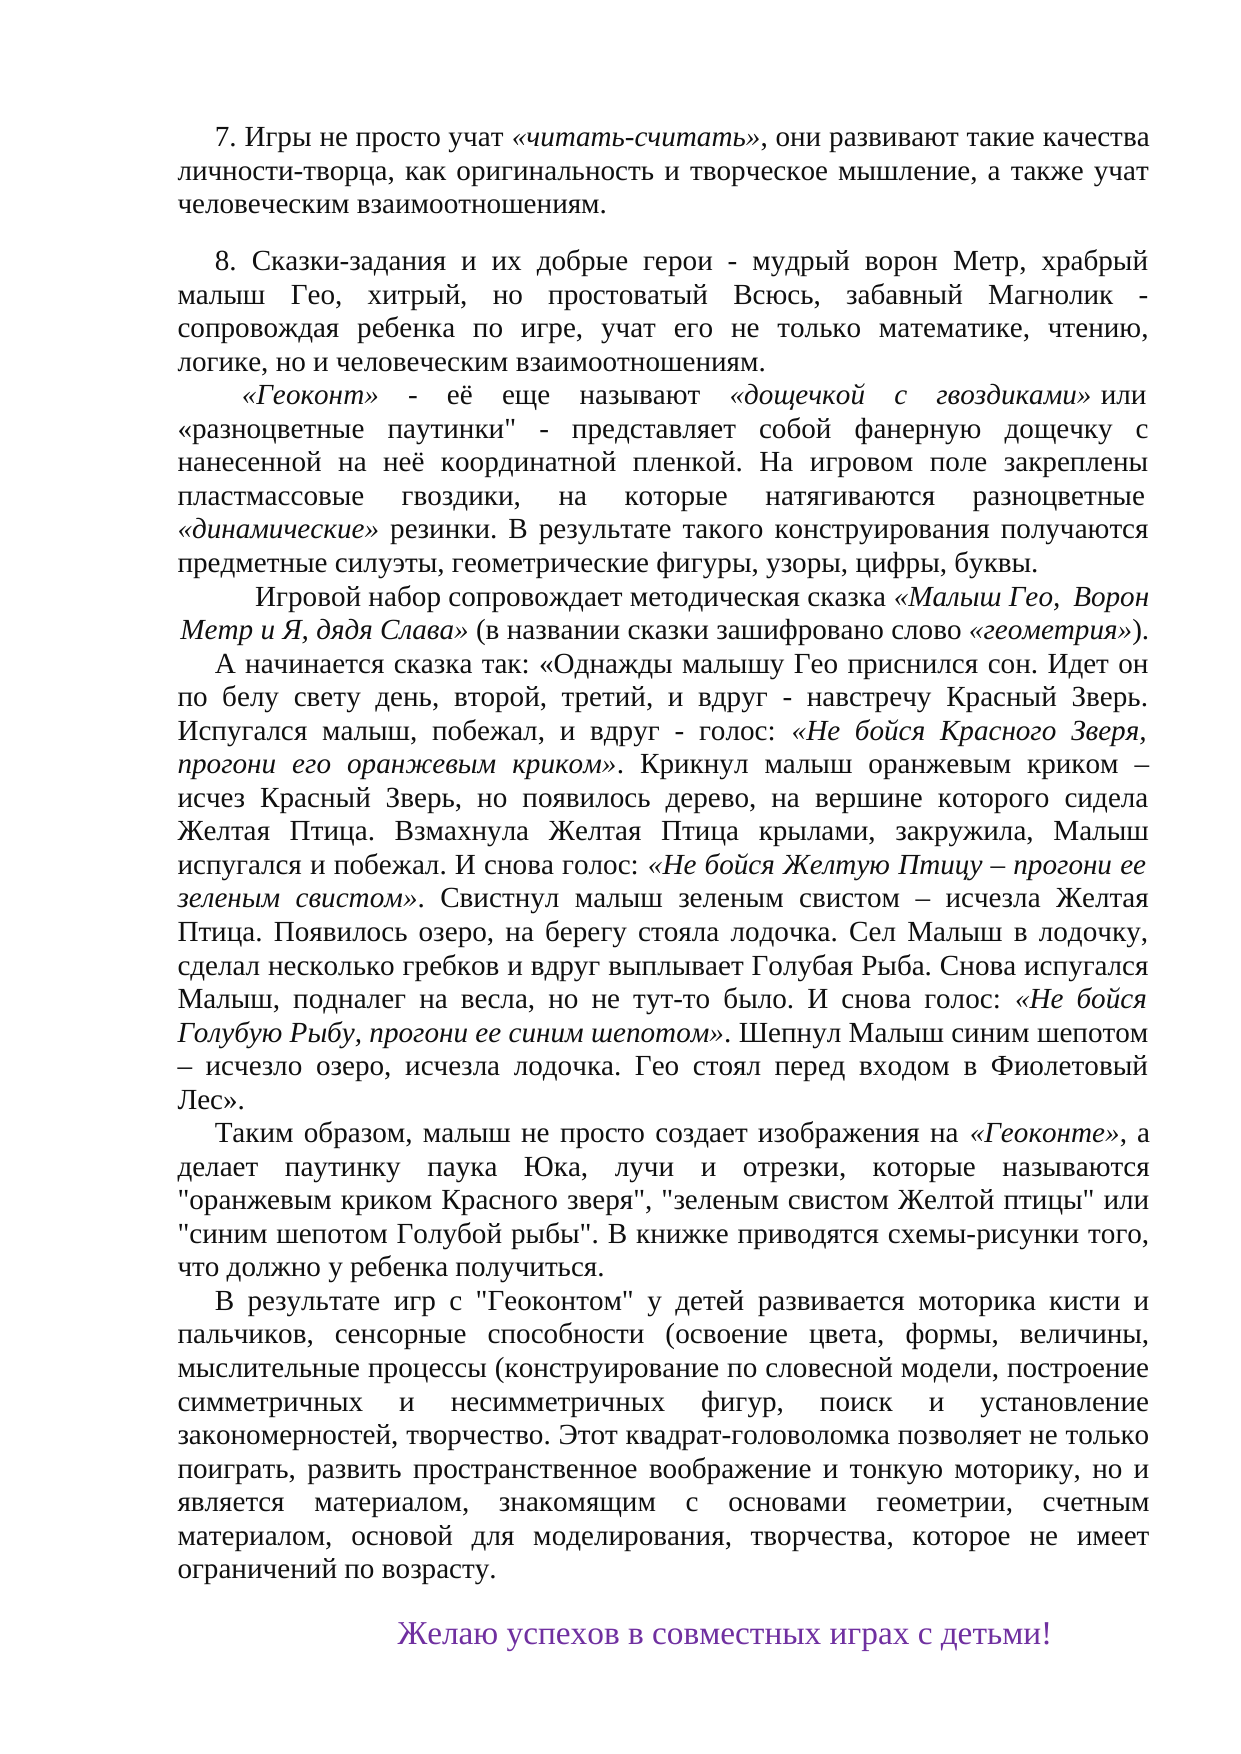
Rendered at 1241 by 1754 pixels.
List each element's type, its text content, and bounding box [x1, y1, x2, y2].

text Игровой набор сопровождает методическая сказка «Малыш Гео, Ворон Метр и Я, дядя Слава» (в названии сказки зашифровано слово «геометрия»). [177, 579, 1149, 646]
text «Геоконт» - её еще называют «дощечкой с гвоздиками» или [242, 378, 1161, 411]
text «динамические» резинки. В результате такого конструирования получаются предметные силуэты, геометрические фигуры, узоры, цифры, буквы. [177, 512, 1149, 579]
text В результате игр с "Геоконтом" у детей развивается моторика кисти и пальчиков, сенсорные способности (освоение цвета, формы, величины, мыслительные процессы (конструирование по словесной модели, построение симметричных и несимметричных фигур, поиск и установление закономерностей, творчество. Этот квадрат-головоломка позволяет не только поиграть, развить пространственное воображение и тонкую моторику, но и является материалом, знакомящим с основами геометрии, счетным материалом, основой для моделирования, творчества, которое не имеет ограничений по возрасту. [177, 1283, 1150, 1585]
text – исчезло озеро, исчезла лодочка. Гео стоял перед входом в Фиолетовый Лес». [177, 1048, 1149, 1115]
text А начинается сказка так: «Однажды малышу Гео приснился сон. Идет он по белу свету день, второй, третий, и вдруг - навстречу Красный Зверь. Испугался малыш, побежал, и вдруг - голос: «Не бойся Красного Зверя, прогони его оранжевым криком». Крикнул малыш оранжевым криком – исчез Красный Зверь, но появилось дерево, на вершине которого сидела Желтая Птица. Взмахнула Желтая Птица крылами, закружила, Малыш испугался и побежал. И снова голос: «Не бойся Желтую Птицу – прогони ее зеленым свистом». Свистнул малыш зеленым свистом – исчезла Желтая Птица. Появилось озеро, на берегу стояла лодочка. Сел Малыш в лодочку, сделал несколько гребков и вдруг выплывает Голубая Рыба. Снова испугался Малыш, подналег на весла, но не тут-то было. И снова голос: «Не бойся Голубую Рыбу, прогони ее синим шепотом». Шепнул Малыш синим шепотом [177, 646, 1149, 1048]
text Желаю успехов в совместных играх с детьми! [397, 1618, 1161, 1651]
list Сказки-задания и их добрые герои - мудрый ворон Метр, храбрый малыш Гео, хитрый, но простоватый Всюсь, забавный Магнолик - сопровождая ребенка по игре, учат его не только математике, чтению, логике, но и человеческим взаимоотношениям. [177, 243, 1149, 378]
text «разноцветные паутинки" - представляет собой фанерную дощечку с нанесенной на неё координатной пленкой. На игровом поле закреплены пластмассовые гвоздики, на которые натягиваются разноцветные [177, 411, 1149, 512]
list Игры не просто учат «читать-считать», они развивают такие качества личности-творца, как оригинальность и творческое мышление, а также учат человеческим взаимоотношениям. [177, 119, 1150, 220]
text Таким образом, малыш не просто создает изображения на «Геоконте», а делает паутинку паука Юка, лучи и отрезки, которые называются "оранжевым криком Красного зверя", "зеленым свистом Желтой птицы" или "синим шепотом Голубой рыбы". В книжке приводятся схемы-рисунки того, что должно у ребенка получиться. [177, 1115, 1150, 1283]
